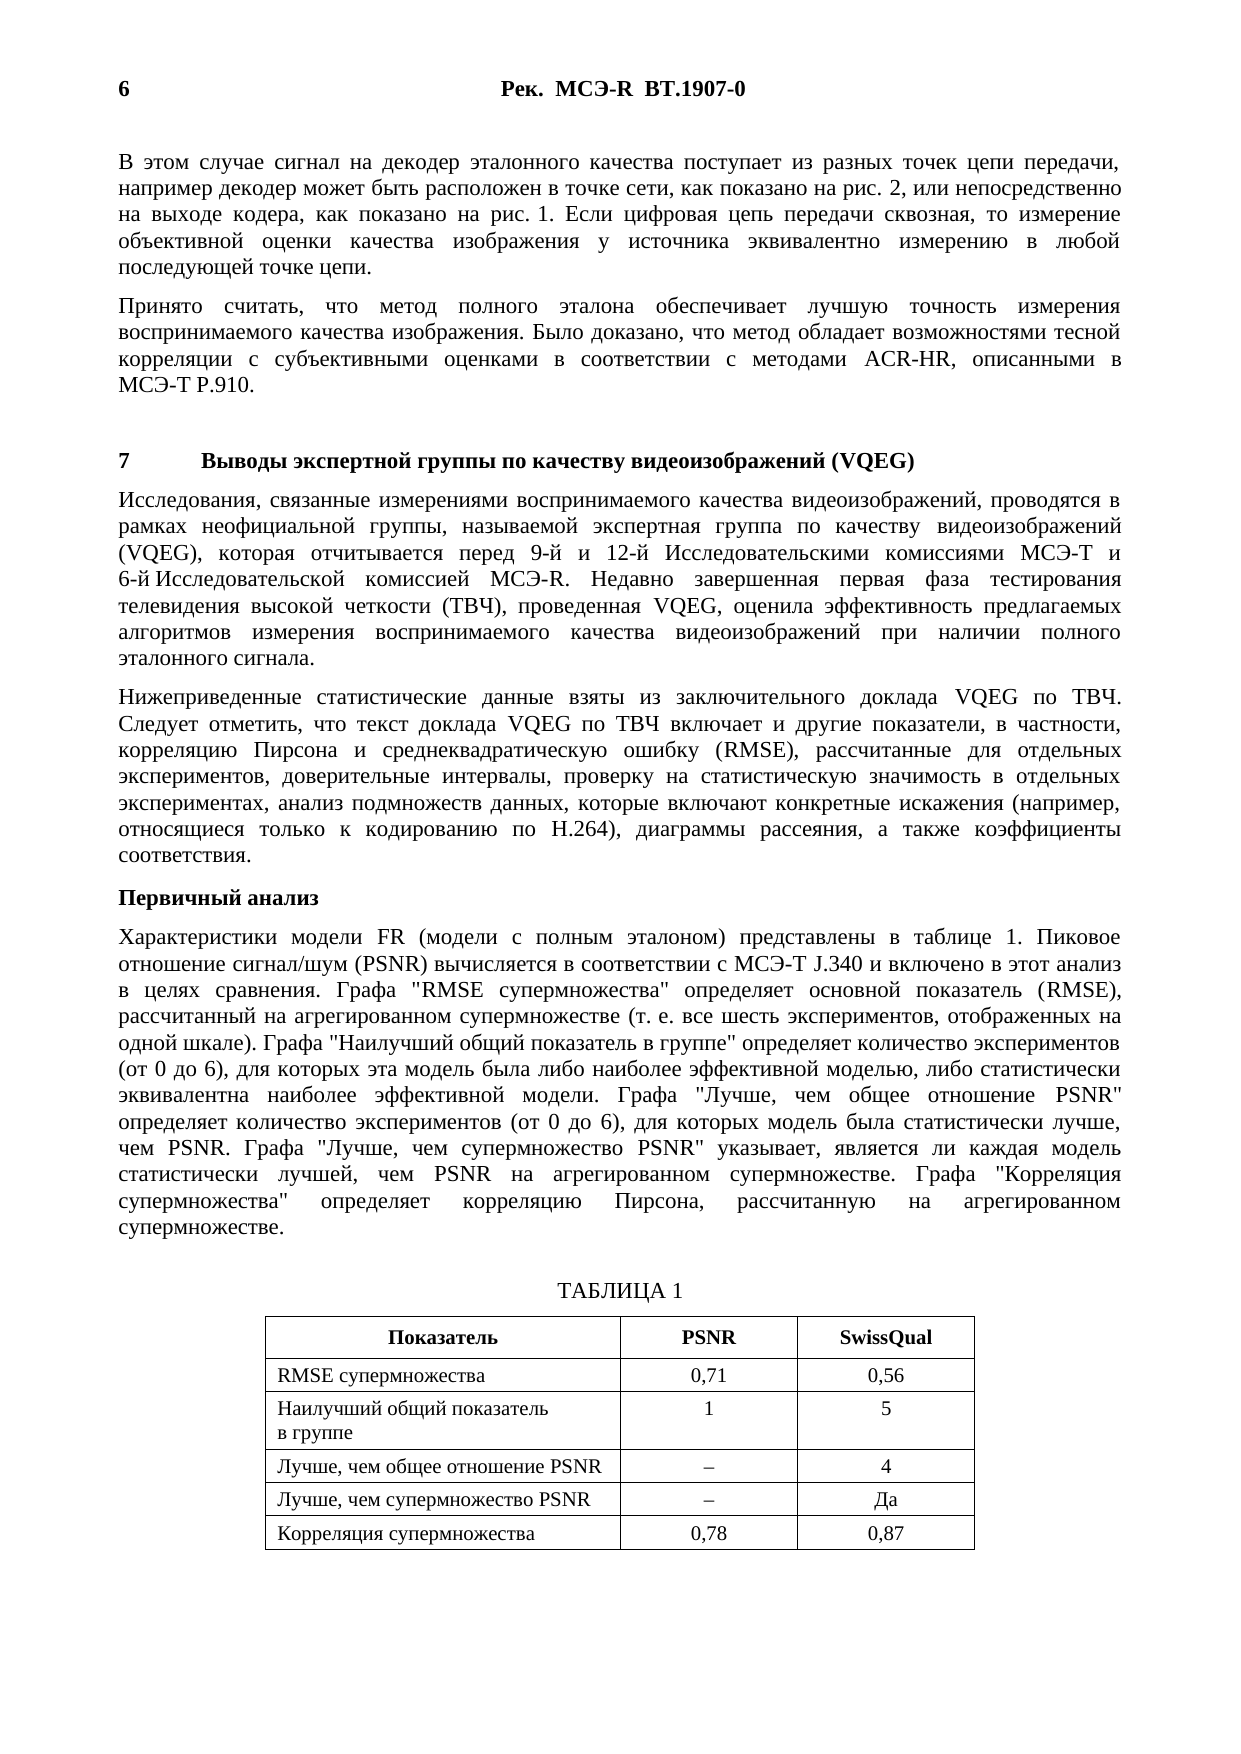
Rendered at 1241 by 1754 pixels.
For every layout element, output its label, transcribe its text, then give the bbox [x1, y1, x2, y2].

table_cell 4 [798, 1450, 974, 1482]
table_cell 0,56 [798, 1359, 974, 1391]
table_cell Корреляция супермножества [266, 1516, 620, 1549]
text В этом случае сигнал на декодер эталонного качества поступает из разных точек цепи передачи, например декодер может быть расположен в точке сети, как показано на рис. 2, или непосредственно на выходе кодера, как показано на рис. 1. Если цифровая цепь передачи сквозная, то измерение объективной оценки качества изображения у источника эквивалентно измерению в любой последующей точке цепи. [118, 148, 1122, 279]
table_cell – [621, 1450, 797, 1482]
table_cell Лучше, чем супермножество PSNR [266, 1483, 620, 1515]
text Принято считать, что метод полного эталона обеспечивает лучшую точность измерения воспринимаемого качества изображения. Было доказано, что метод обладает возможностями тесной корреляции с субъективными оценками в соответствии с методами ACR-HR, описанными в МСЭ-Т P.910. [118, 292, 1122, 397]
table_cell 0,71 [621, 1359, 797, 1391]
table_cell Лучше, чем общее отношение PSNR [266, 1450, 620, 1482]
table_cell – [621, 1483, 797, 1515]
text Исследования, связанные измерениями воспринимаемого качества видеоизображений, проводятся в рамках неофициальной группы, называемой экспертная группа по качеству видеоизображений (VQEG), которая отчитывается перед 9-й и 12-й Исследовательскими комиссиями МСЭ-Т и 6-й Исследовательской комиссией МСЭ-R. Недавно завершенная первая фаза тестирования телевидения высокой четкости (ТВЧ), проведенная VQEG, оценила эффективность предлагаемых алгоритмов измерения воспринимаемого качества видеоизображений при наличии полного эталонного сигнала. [118, 486, 1122, 671]
text ТАБЛИЦА 1 [118, 1277, 1122, 1303]
subtitle 7 Выводы экспертной группы по качеству видеоизображений (VQEG) [118, 447, 1122, 474]
table_header PSNR [621, 1317, 797, 1358]
table_cell 0,87 [798, 1516, 974, 1549]
table_header Показатель [266, 1317, 620, 1358]
table_cell 1 [621, 1392, 797, 1448]
table_cell Наилучший общий показатель в группе [266, 1392, 620, 1448]
table_cell 5 [798, 1392, 974, 1448]
subtitle Первичный анализ [118, 884, 1122, 911]
table_cell RMSE супермножества [266, 1359, 620, 1391]
text Нижеприведенные статистические данные взяты из заключительного доклада VQEG по ТВЧ. Следует отметить, что текст доклада VQEG по ТВЧ включает и другие показатели, в частности, корреляцию Пирсона и среднеквадратическую ошибку (RMSE), рассчитанные для отдельных экспериментов, доверительные интервалы, проверку на статистическую значимость в отдельных экспериментах, анализ подмножеств данных, которые включают конкретные искажения (например, относящиеся только к кодированию по H.264), диаграммы рассеяния, а также коэффициенты соответствия. [118, 683, 1122, 868]
table_cell 0,78 [621, 1516, 797, 1549]
text Характеристики модели FR (модели с полным эталоном) представлены в таблице 1. Пиковое отношение сигнал/шум (PSNR) вычисляется в соответствии с МСЭ-Т J.340 и включено в этот анализ в целях сравнения. Графа "RMSE супермножества" определяет основной показатель (RMSE), рассчитанный на агрегированном супермножестве (т. е. все шесть экспериментов, отображенных на одной шкале). Графа "Наилучший общий показатель в группе" определяет количество экспериментов (от 0 до 6), для которых эта модель была либо наиболее эффективной моделью, либо статистически эквивалентна наиболее эффективной модели. Графа "Лучше, чем общее отношение PSNR" определяет количество экспериментов (от 0 до 6), для которых модель была статистически лучше, чем PSNR. Графа "Лучше, чем супермножество PSNR" указывает, является ли каждая модель статистически лучшей, чем PSNR на агрегированном супермножестве. Графа "Корреляция супермножества" определяет корреляцию Пирсона, рассчитанную на агрегированном супермножестве. [118, 923, 1122, 1239]
table_cell Да [798, 1483, 974, 1515]
table_header SwissQual [798, 1317, 974, 1358]
